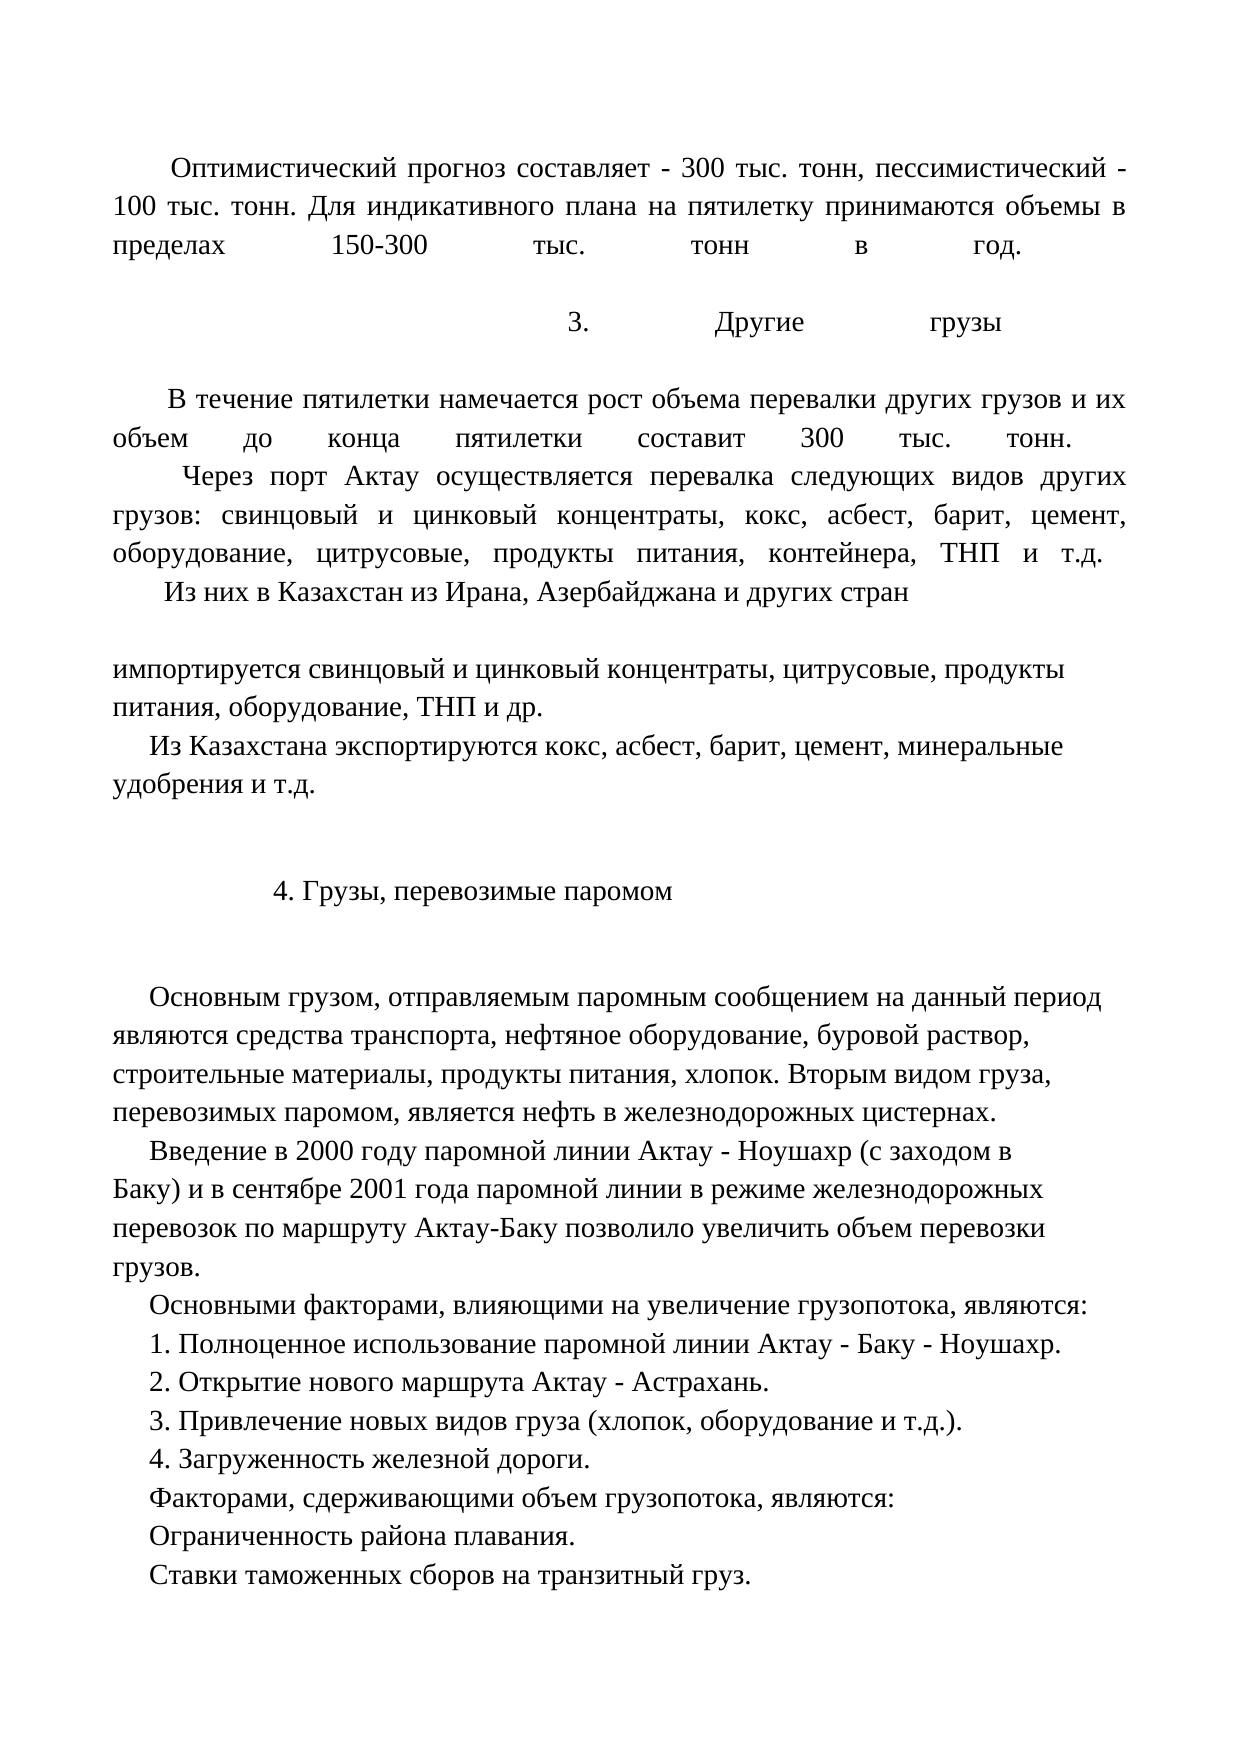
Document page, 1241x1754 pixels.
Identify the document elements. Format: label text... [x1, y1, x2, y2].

text Основными факторами, влияющими на увеличение грузопотока, являются: [112, 1287, 1128, 1321]
text 2. Открытие нового маршрута Актау - Астрахань. [112, 1364, 1128, 1398]
text Ставки таможенных сборов на транзитный груз. [112, 1557, 1128, 1591]
text грузов. [112, 1249, 1128, 1282]
text Баку) и в сентябре 2001 года паромной линии в режиме железнодорожных [112, 1172, 1128, 1205]
text 4. Грузы, перевозимые паромом [112, 873, 1128, 906]
text Ограниченность района плавания. [112, 1518, 1128, 1552]
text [112, 150, 1128, 607]
text перевозок по маршруту Актау-Баку позволило увеличить объем перевозки [112, 1210, 1128, 1244]
text импортируется свинцовый и цинковый концентраты, цитрусовые, продукты [112, 651, 1128, 684]
text перевозимых паромом, является нефть в железнодорожных цистернах. [112, 1094, 1128, 1128]
text Из Казахстана экспортируются кокс, асбест, барит, цемент, минеральные [112, 728, 1128, 762]
text строительные материалы, продукты питания, хлопок. Вторым видом груза, [112, 1056, 1128, 1089]
text Основным грузом, отправляемым паромным сообщением на данный период [112, 979, 1128, 1012]
text являются средства транспорта, нефтяное оборудование, буровой раствор, [112, 1017, 1128, 1051]
text Факторами, сдерживающими объем грузопотока, являются: [112, 1480, 1128, 1513]
text 3. Привлечение новых видов груза (хлопок, оборудование и т.д.). [112, 1403, 1128, 1436]
text удобрения и т.д. [112, 767, 1128, 800]
text 1. Полноценное использование паромной линии Актау - Баку - Ноушахр. [112, 1326, 1128, 1359]
text питания, оборудование, ТНП и др. [112, 689, 1128, 723]
text 4. Загруженность железной дороги. [112, 1441, 1128, 1475]
text Введение в 2000 году паромной линии Актау - Ноушахр (с заходом в [112, 1133, 1128, 1167]
